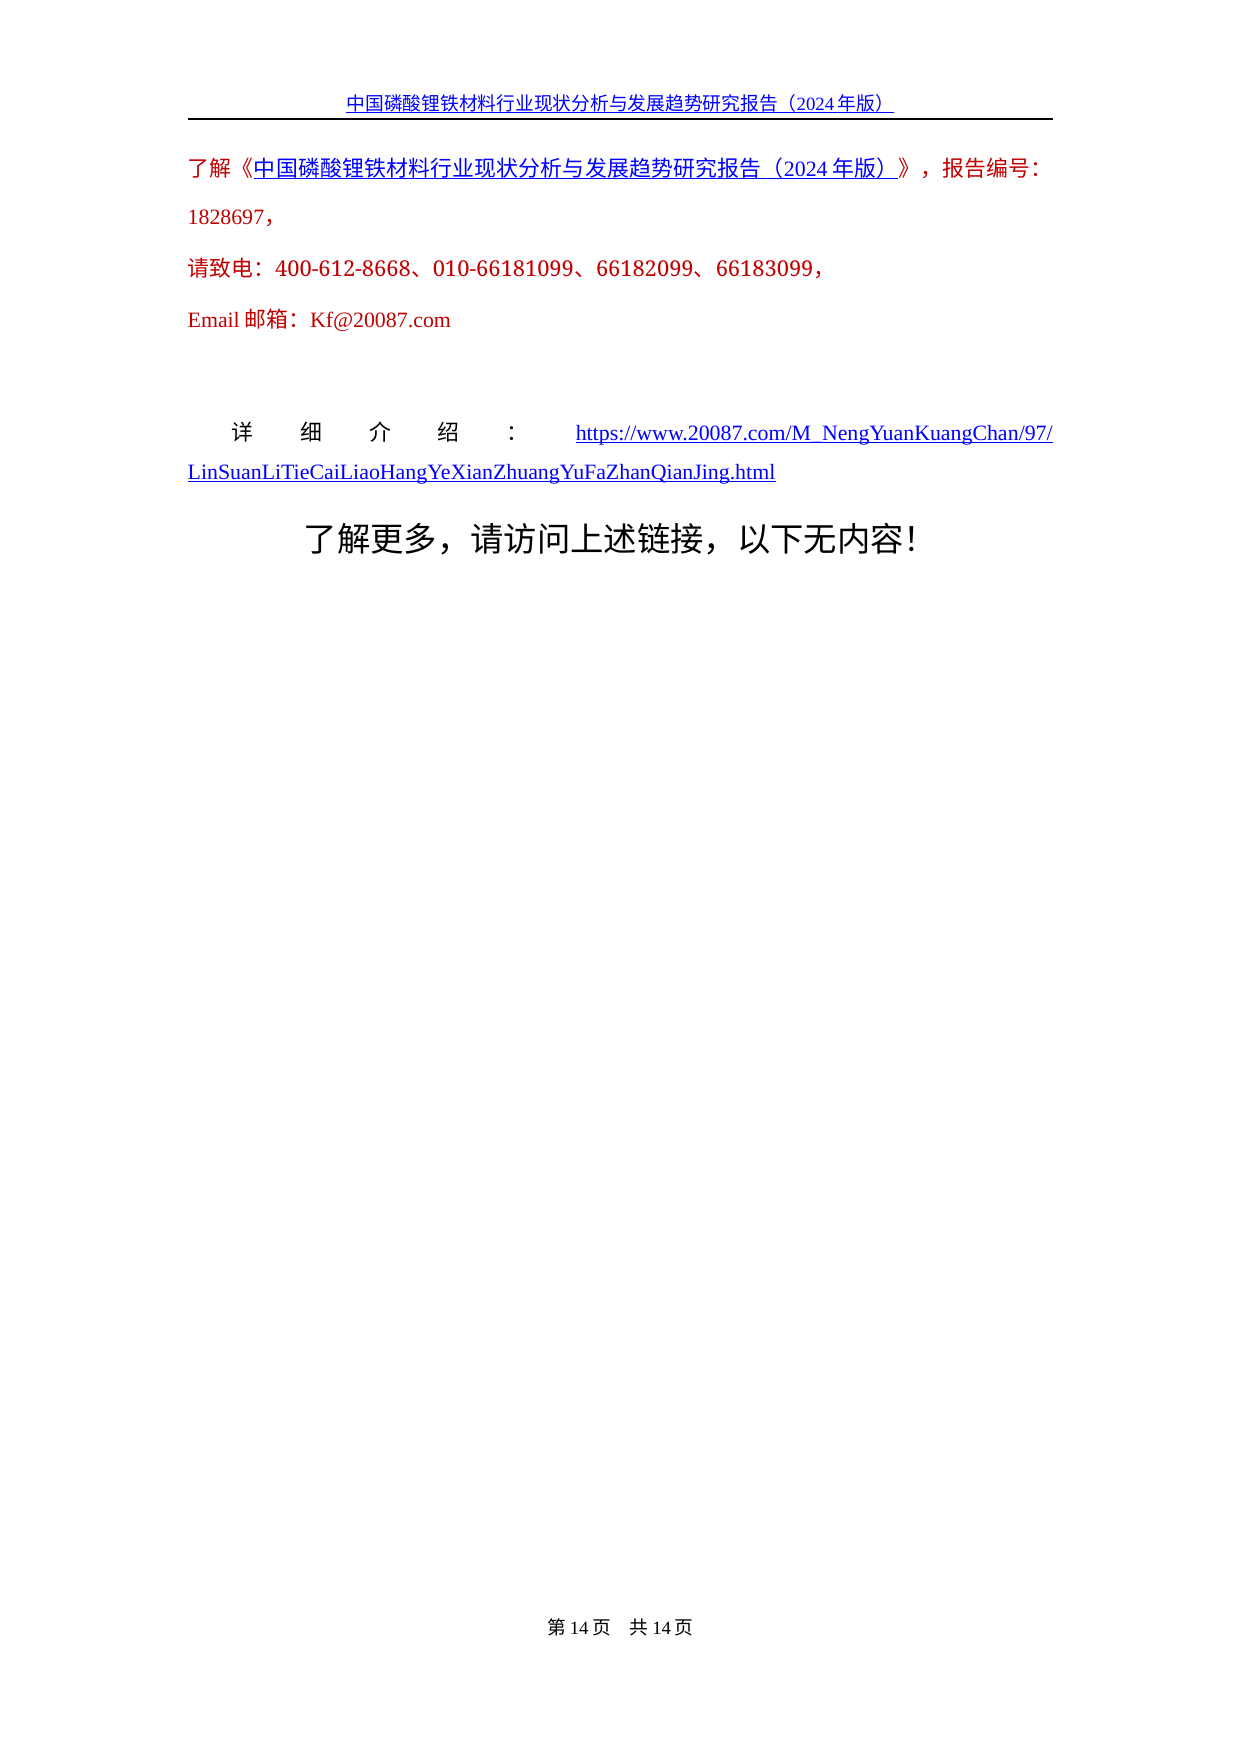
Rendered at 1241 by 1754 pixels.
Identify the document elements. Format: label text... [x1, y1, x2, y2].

text 了解《中国磷酸锂铁材料行业现状分析与发展趋势研究报告（2024年版）》，报告编号：1828697， [187, 150, 1053, 231]
title 了解更多，请访问上述链接，以下无内容！ [187, 504, 1053, 569]
text Email邮箱：Kf@20087.com [187, 302, 1053, 334]
text 请致电：400-612-8668、010-66181099、66182099、66183099， [187, 251, 1053, 283]
text 详细介绍：https://www.20087.com/M_NengYuanKuangChan/97/LinSuanLiTieCaiLiaoHangYeXianZhuangYuFaZhanQianJing.html [187, 415, 1053, 488]
